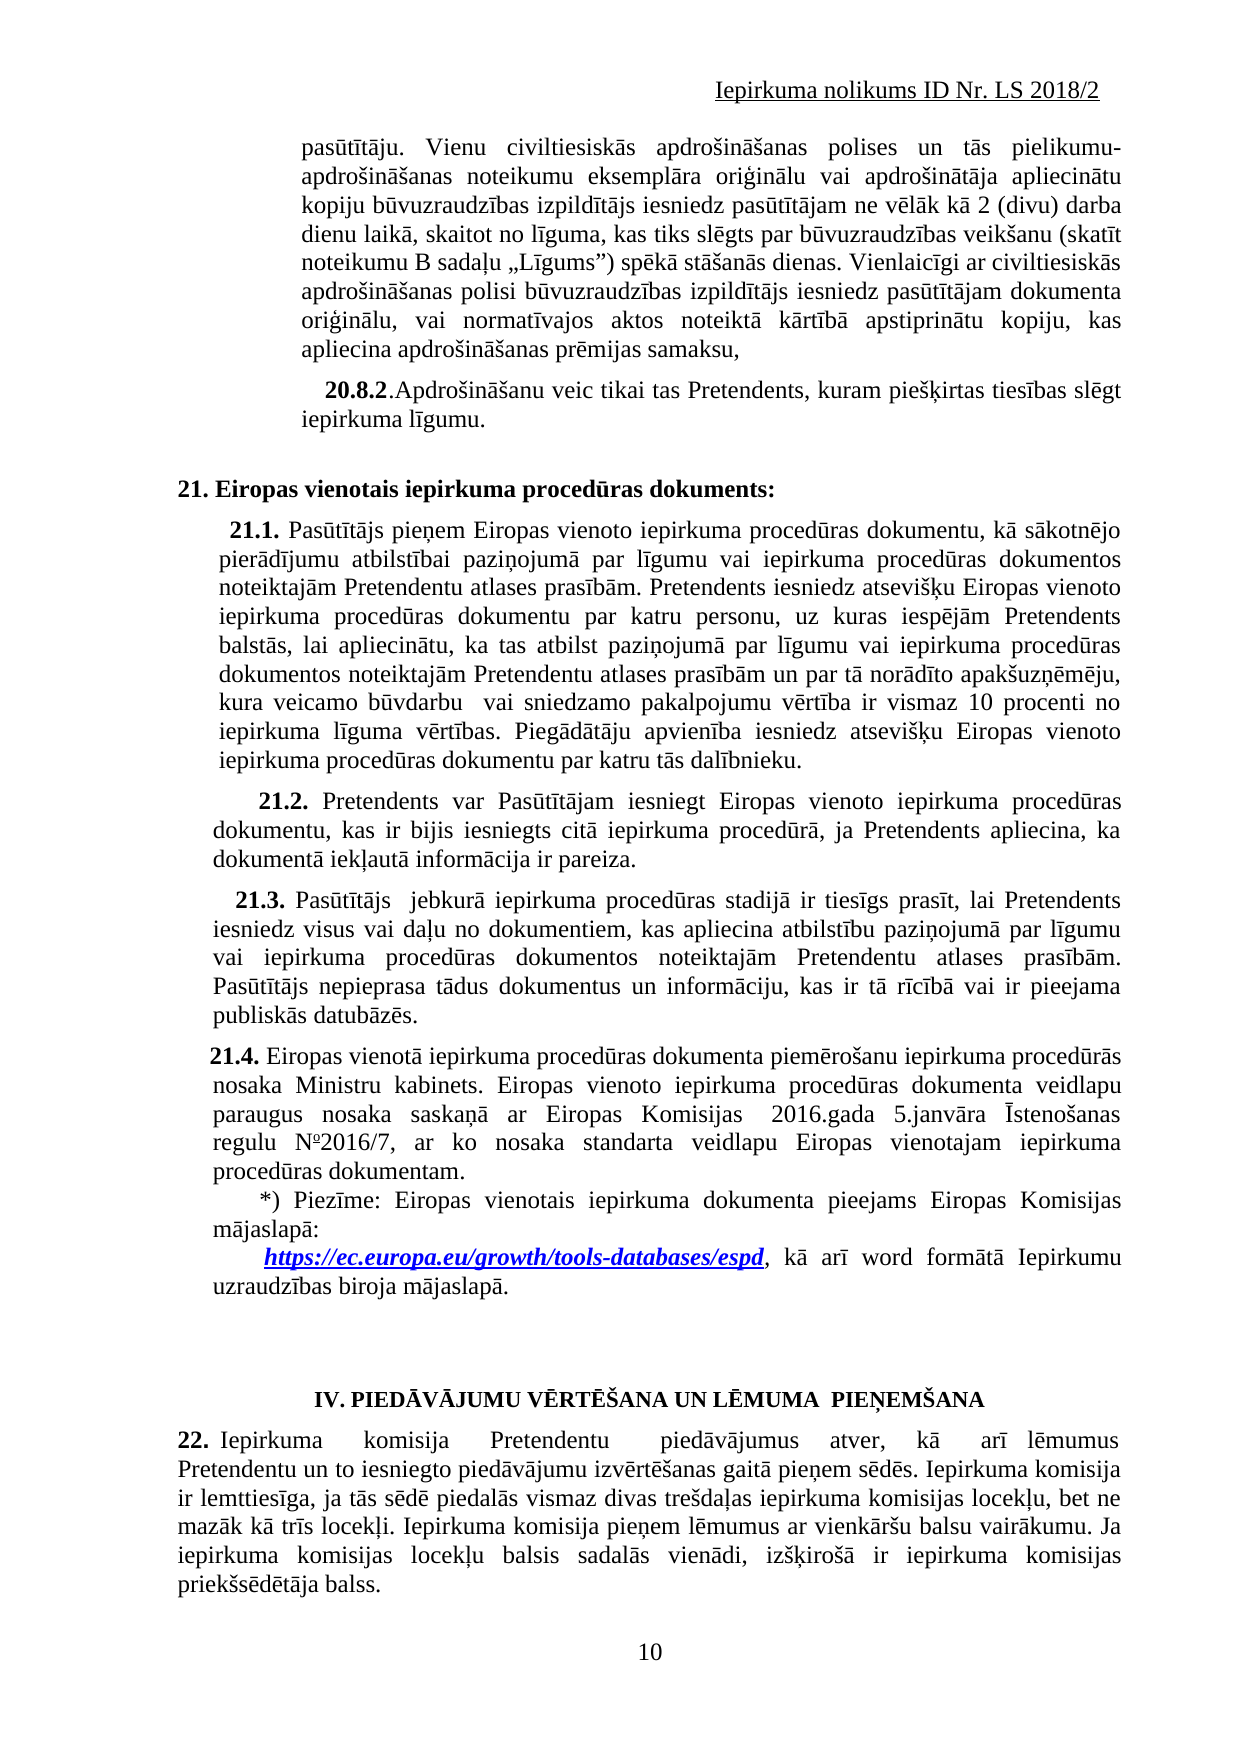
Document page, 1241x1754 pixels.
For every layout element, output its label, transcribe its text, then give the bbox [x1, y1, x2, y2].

list https://ec.europa.eu/growth/tools-databases/espd, kā arī word formātā Iepirkumu uzraudzības biroja mājaslapā. [177, 1242, 1122, 1300]
list 21.4. Eiropas vienotā iepirkuma procedūras dokumenta piemērošanu iepirkuma procedūrās nosaka Ministru kabinets. Eiropas vienoto iepirkuma procedūras dokumenta veidlapu paraugus nosaka saskaņā ar Eiropas Komisijas 2016.gada 5.janvāra Īstenošanas regulu No2016/7, ar ko nosaka standarta veidlapu Eiropas vienotajam iepirkuma procedūras dokumentam. [177, 1041, 1122, 1185]
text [177, 132, 1122, 362]
list 21.1. Pasūtītājs pieņem Eiropas vienoto iepirkuma procedūras dokumentu, kā sākotnējo pierādījumu atbilstībai paziņojumā par līgumu vai iepirkuma procedūras dokumentos noteiktajām Pretendentu atlases prasībām. Pretendents iesniedz atsevišķu Eiropas vienoto iepirkuma procedūras dokumentu par katru personu, uz kuras iespējām Pretendents balstās, lai apliecinātu, ka tas atbilst paziņojumā par līgumu vai iepirkuma procedūras dokumentos noteiktajām Pretendentu atlases prasībām un par tā norādīto apakšuzņēmēju, kura veicamo būvdarbu vai sniedzamo pakalpojumu vērtība ir vismaz 10 procenti no iepirkuma līguma vērtības. Piegādātāju apvienība iesniedz atsevišķu Eiropas vienoto iepirkuma procedūras dokumentu par katru tās dalībnieku. [177, 515, 1122, 774]
text 21.2. Pretendents var Pasūtītājam iesniegt Eiropas vienoto iepirkuma procedūras dokumentu, kas ir bijis iesniegts citā iepirkuma procedūrā, ja Pretendents apliecina, ka dokumentā iekļautā informācija ir pareiza. [177, 786, 1122, 872]
text 20.8.2.Apdrošināšanu veic tikai tas Pretendents, kuram piešķirtas tiesības slēgt iepirkuma līgumu. [177, 375, 1122, 432]
list 21.3. Pasūtītājs jebkurā iepirkuma procedūras stadijā ir tiesīgs prasīt, lai Pretendents iesniedz visus vai daļu no dokumentiem, kas apliecina atbilstību paziņojumā par līgumu vai iepirkuma procedūras dokumentos noteiktajām Pretendentu atlases prasībām. Pasūtītājs nepieprasa tādus dokumentus un informāciju, kas ir tā rīcībā vai ir pieejama publiskās datubāzēs. [177, 885, 1122, 1029]
list 22. Iepirkuma komisija Pretendentu piedāvājumus atver, kā arī lēmumus Pretendentu un to iesniegto piedāvājumu izvērtēšanas gaitā pieņem sēdēs. Iepirkuma komisija ir lemttiesīga, ja tās sēdē piedalās vismaz divas trešdaļas iepirkuma komisijas locekļu, bet ne mazāk kā trīs locekļi. Iepirkuma komisija pieņem lēmumus ar vienkāršu balsu vairākumu. Ja iepirkuma komisijas locekļu balsis sadalās vienādi, izšķirošā ir iepirkuma komisijas priekšsēdētāja balss. [177, 1425, 1122, 1598]
list 21. Eiropas vienotais iepirkuma procedūras dokuments: [177, 474, 1122, 502]
list *) Piezīme: Eiropas vienotais iepirkuma dokumenta pieejams Eiropas Komisijas mājaslapā: [177, 1185, 1122, 1242]
text IV. PIEDĀVĀJUMU VĒRTĒŠANA UN LĒMUMA PIEŅEMŠANA [177, 1386, 1122, 1413]
